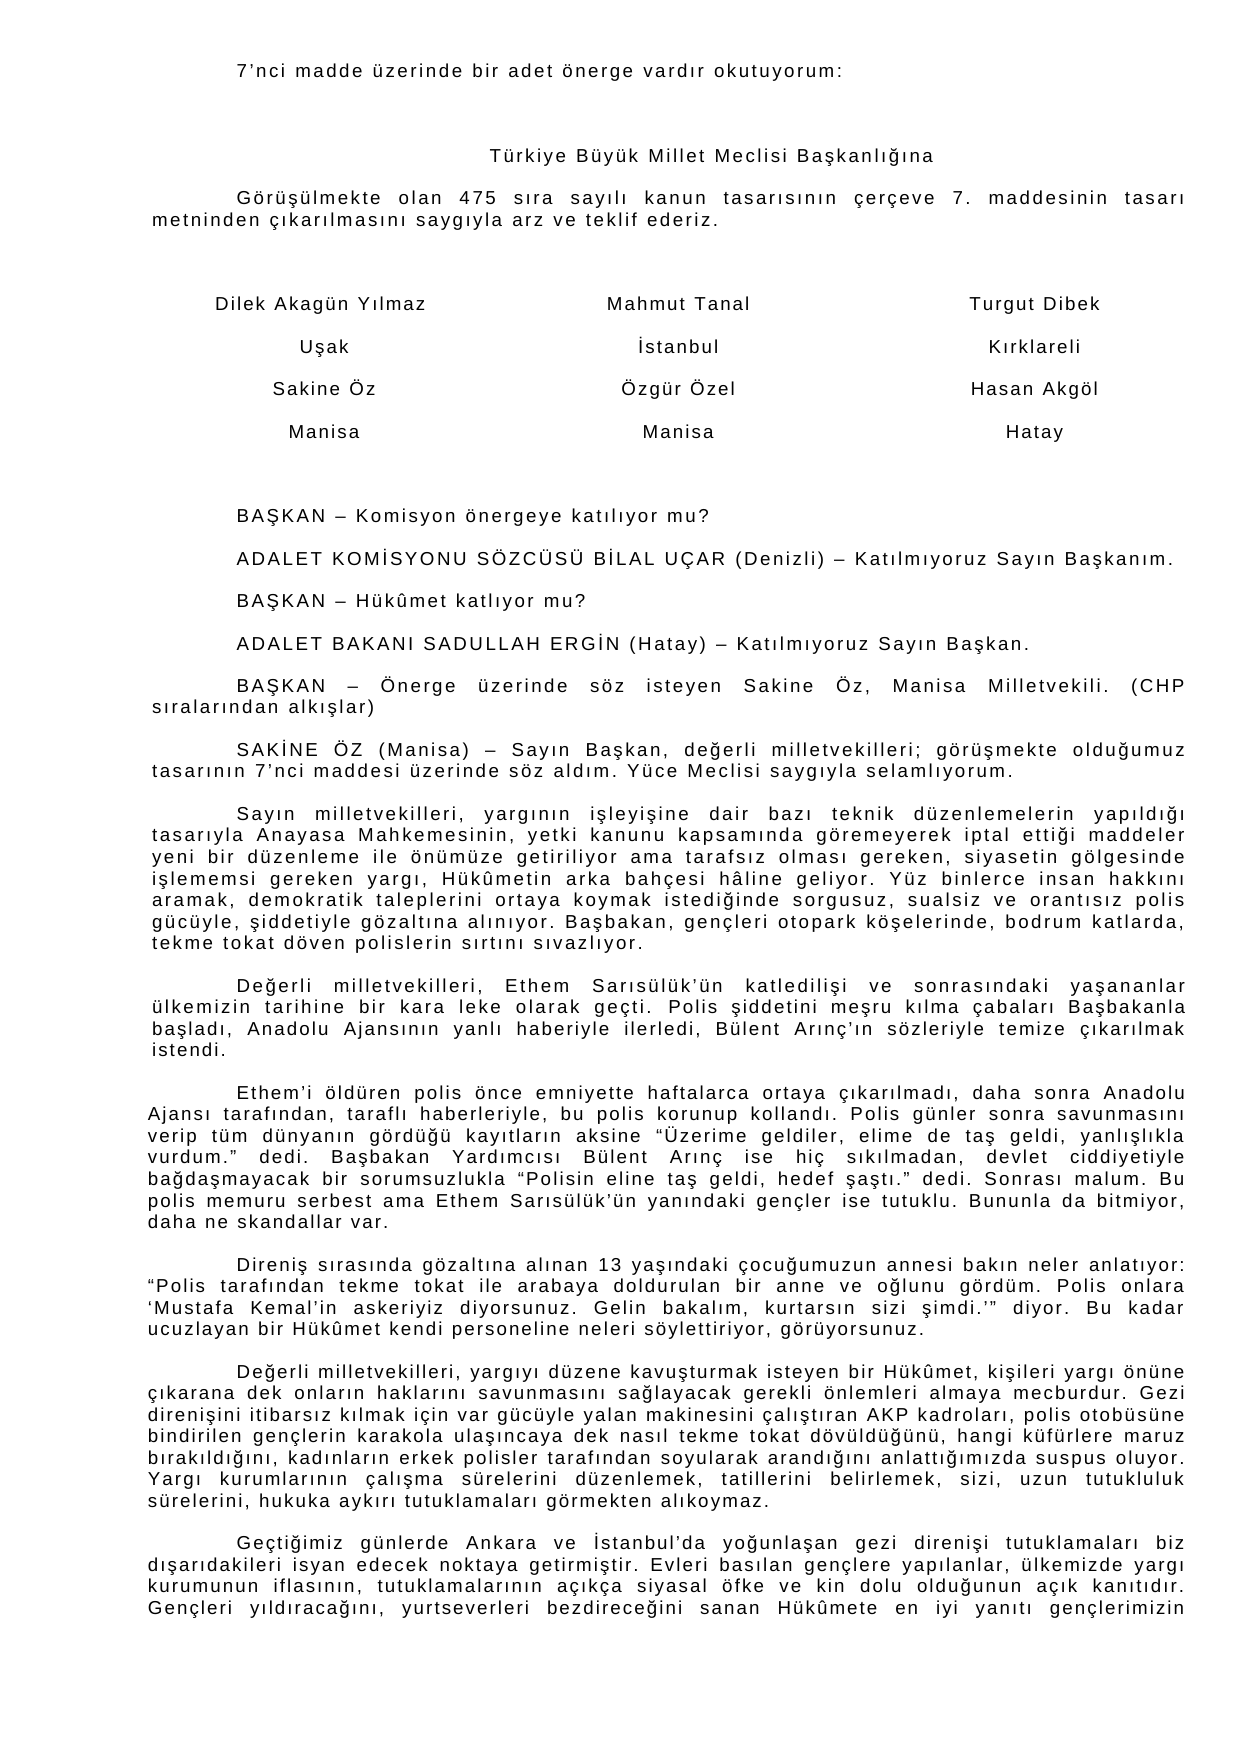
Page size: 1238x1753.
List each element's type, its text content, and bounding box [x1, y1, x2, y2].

text BAŞKAN – Hükûmet katlıyor mu? [152, 590, 1186, 612]
text 7’nci madde üzerinde bir adet önerge vardır okutuyorum: [152, 60, 1186, 81]
text Değerli milletvekilleri, yargıyı düzene kavuşturmak isteyen bir Hükûmet, kişileri yargı önüne çıkarana dek onların haklarını savunmasını sağlayacak gerekli önlemleri almaya mecburdur. Gezi direnişini itibarsız kılmak için var gücüyle yalan makinesini çalıştıran AKP kadroları, polis otobüsüne bindirilen gençlerin karakola ulaşıncaya dek nasıl tekme tokat dövüldüğünü, hangi küfürlere maruz bırakıldığını, kadınların erkek polisler tarafından soyularak arandığını anlattığımızda suspus oluyor. Yargı kurumlarının çalışma sürelerini düzenlemek, tatillerini belirlemek, sizi, uzun tutukluluk sürelerini, hukuka aykırı tutuklamaları görmekten alıkoymaz. [148, 1360, 1186, 1511]
text ADALET KOMİSYONU SÖZCÜSÜ BİLAL UÇAR (Denizli) – Katılmıyoruz Sayın Başkanım. [152, 548, 1186, 569]
text Görüşülmekte olan 475 sıra sayılı kanun tasarısının çerçeve 7. maddesinin tasarı metninden çıkarılmasını saygıyla arz ve teklif ederiz. [152, 187, 1186, 230]
text BAŞKAN – Önerge üzerinde söz isteyen Sakine Öz, Manisa Milletvekili. (CHP sıralarından alkışlar) [152, 675, 1186, 718]
text Uşak İstanbul Kırklareli [152, 336, 1186, 357]
text Değerli milletvekilleri, Ethem Sarısülük’ün katledilişi ve sonrasındaki yaşananlar ülkemizin tarihine bir kara leke olarak geçti. Polis şiddetini meşru kılma çabaları Başbakanla başladı, Anadolu Ajansının yanlı haberiyle ilerledi, Bülent Arınç’ın sözleriyle temize çıkarılmak istendi. [152, 974, 1186, 1061]
text Direniş sırasında gözaltına alınan 13 yaşındaki çocuğumuzun annesi bakın neler anlatıyor: “Polis tarafından tekme tokat ile arabaya doldurulan bir anne ve oğlunu gördüm. Polis onlara ‘Mustafa Kemal’in askeriyiz diyorsunuz. Gelin bakalım, kurtarsın sizi şimdi.’” diyor. Bu kadar ucuzlayan bir Hükûmet kendi personeline neleri söylettiriyor, görüyorsunuz. [148, 1253, 1186, 1339]
text Ethem’i öldüren polis önce emniyette haftalarca ortaya çıkarılmadı, daha sonra Anadolu Ajansı tarafından, taraflı haberleriyle, bu polis korunup kollandı. Polis günler sonra savunmasını verip tüm dünyanın gördüğü kayıtların aksine “Üzerime geldiler, elime de taş geldi, yanlışlıkla vurdum.” dedi. Başbakan Yardımcısı Bülent Arınç ise hiç sıkılmadan, devlet ciddiyetiyle bağdaşmayacak bir sorumsuzlukla “Polisin eline taş geldi, hedef şaştı.” dedi. Sonrası malum. Bu polis memuru serbest ama Ethem Sarısülük’ün yanındaki gençler ise tutuklu. Bununla da bitmiyor, daha ne skandallar var. [148, 1082, 1186, 1232]
text Sayın milletvekilleri, yargının işleyişine dair bazı teknik düzenlemelerin yapıldığı tasarıyla Anayasa Mahkemesinin, yetki kanunu kapsamında göremeyerek iptal ettiği maddeler yeni bir düzenleme ile önümüze getiriliyor ama tarafsız olması gereken, siyasetin gölgesinde işlememsi gereken yargı, Hükûmetin arka bahçesi hâline geliyor. Yüz binlerce insan hakkını aramak, demokratik taleplerini ortaya koymak istediğinde sorgusuz, sualsiz ve orantısız polis gücüyle, şiddetiyle gözaltına alınıyor. Başbakan, gençleri otopark köşelerinde, bodrum katlarda, tekme tokat döven polislerin sırtını sıvazlıyor. [152, 803, 1186, 954]
text BAŞKAN – Komisyon önergeye katılıyor mu? [152, 505, 1186, 527]
text SAKİNE ÖZ (Manisa) – Sayın Başkan, değerli milletvekilleri; görüşmekte olduğumuz tasarının 7’nci maddesi üzerinde söz aldım. Yüce Meclisi saygıyla selamlıyorum. [152, 739, 1186, 782]
text ADALET BAKANI SADULLAH ERGİN (Hatay) – Katılmıyoruz Sayın Başkan. [152, 632, 1186, 654]
text Manisa Manisa Hatay [152, 420, 1186, 442]
text Dilek Akagün Yılmaz Mahmut Tanal Turgut Dibek [152, 293, 1186, 315]
text Türkiye Büyük Millet Meclisi Başkanlığına [152, 144, 1186, 166]
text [148, 1532, 1186, 1618]
text Sakine Öz Özgür Özel Hasan Akgöl [152, 378, 1186, 399]
